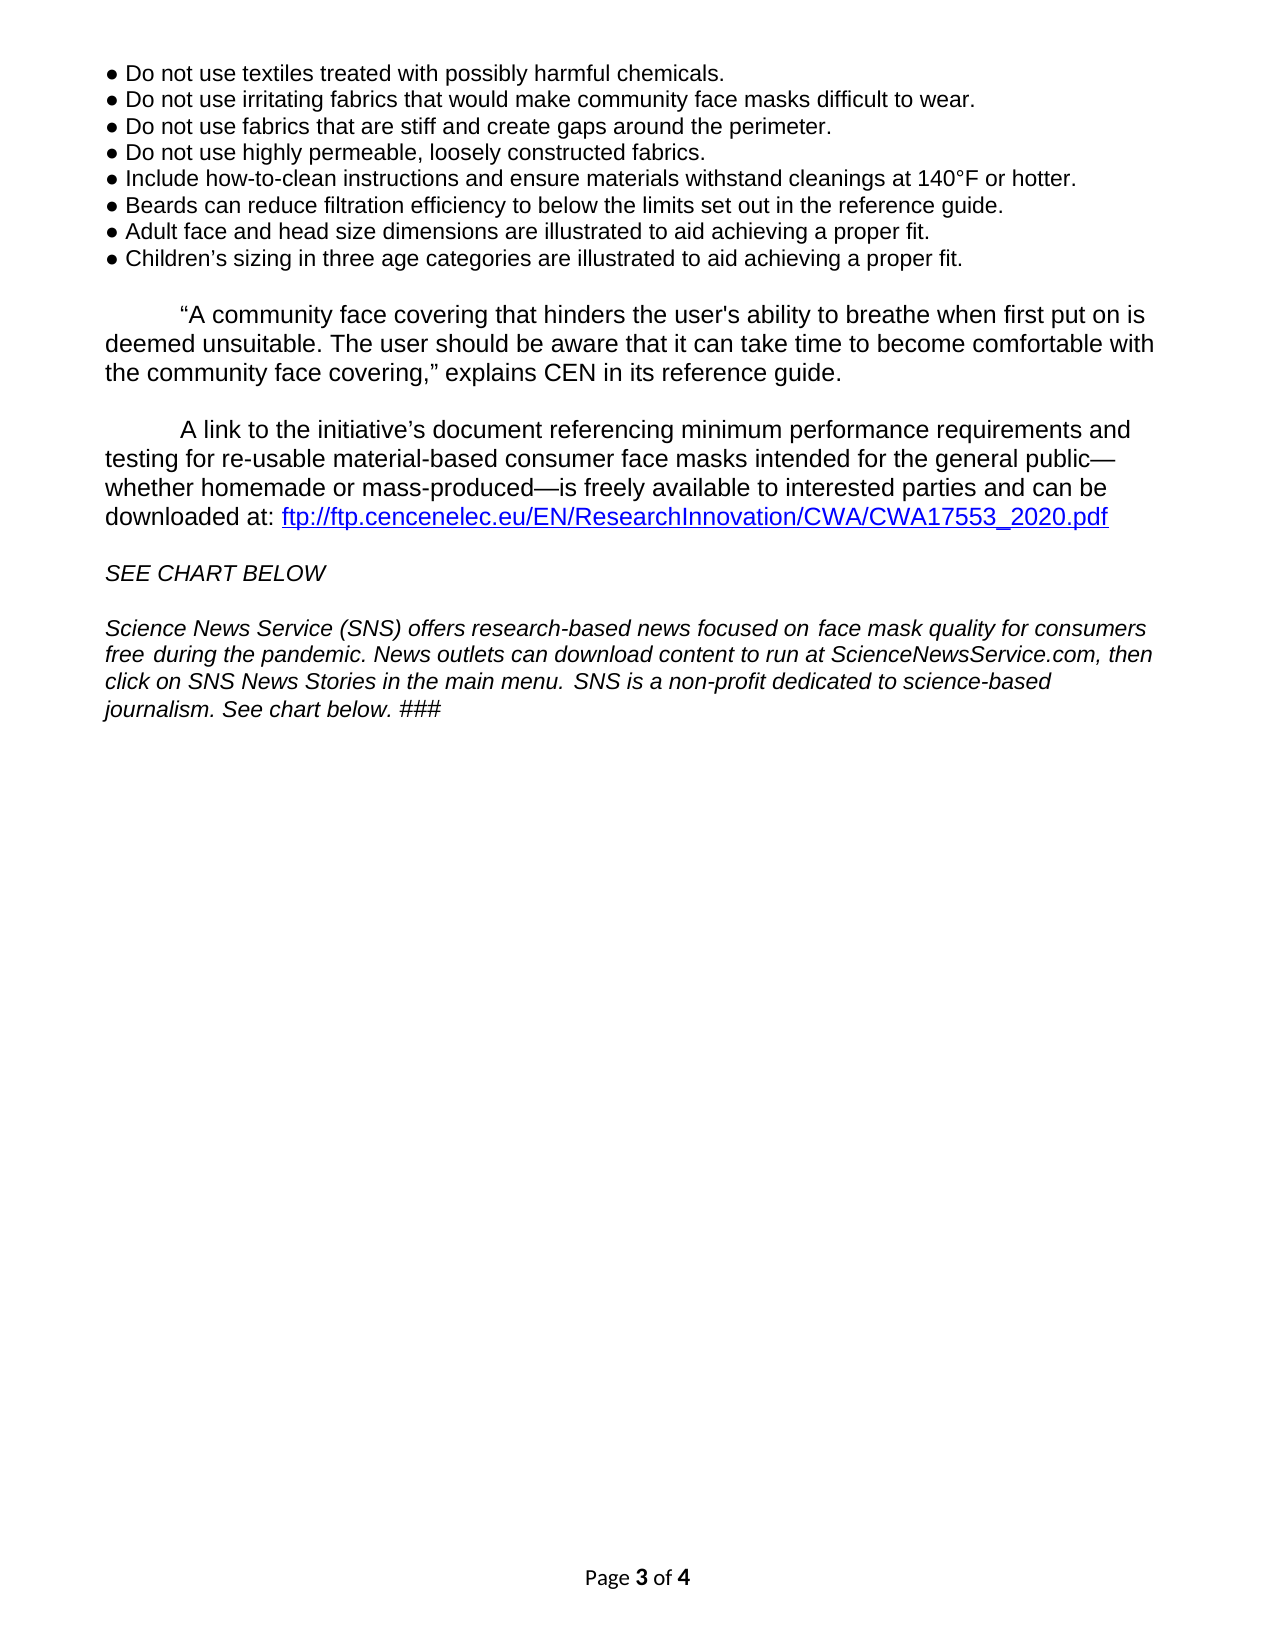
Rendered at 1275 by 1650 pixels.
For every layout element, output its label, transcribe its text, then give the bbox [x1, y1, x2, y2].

text Science News Service (SNS) offers research-based news focused on face mask quality for consumers free during the pandemic. News outlets can download content to run at ScienceNewsService.com, then click on SNS News Stories in the main menu. SNS is a non-profit dedicated to science-based journalism. See chart below. ### [105, 615, 1170, 723]
text ● Do not use highly permeable, loosely constructed fabrics. [105, 139, 1170, 165]
text ● Do not use textiles treated with possibly harmful chemicals. [105, 60, 1170, 86]
text A link to the initiative’s document referencing minimum performance requirements and testing for re-usable material-based consumer face masks intended for the general public—whether homemade or mass-produced—is freely available to interested parties and can be downloaded at: ftp://ftp.cencenelec.eu/EN/ResearchInnovation/CWA/CWA17553_2020.pdf [105, 415, 1170, 530]
text ● Beards can reduce filtration efficiency to below the limits set out in the reference guide. [105, 192, 1170, 218]
text ● Include how-to-clean instructions and ensure materials withstand cleanings at 140°F or hotter. [105, 165, 1170, 192]
text ● Children’s sizing in three age categories are illustrated to aid achieving a proper fit. [105, 244, 1170, 271]
text ● Adult face and head size dimensions are illustrated to aid achieving a proper fit. [105, 218, 1170, 244]
text SEE CHART BELOW [105, 559, 1170, 586]
text “A community face covering that hinders the user's ability to breathe when first put on is deemed unsuitable. The user should be aware that it can take time to become comfortable with the community face covering,” explains CEN in its reference guide. [105, 300, 1170, 386]
text ● Do not use irritating fabrics that would make community face masks difficult to wear. [105, 86, 1170, 113]
text ● Do not use fabrics that are stiff and create gaps around the perimeter. [105, 113, 1170, 139]
